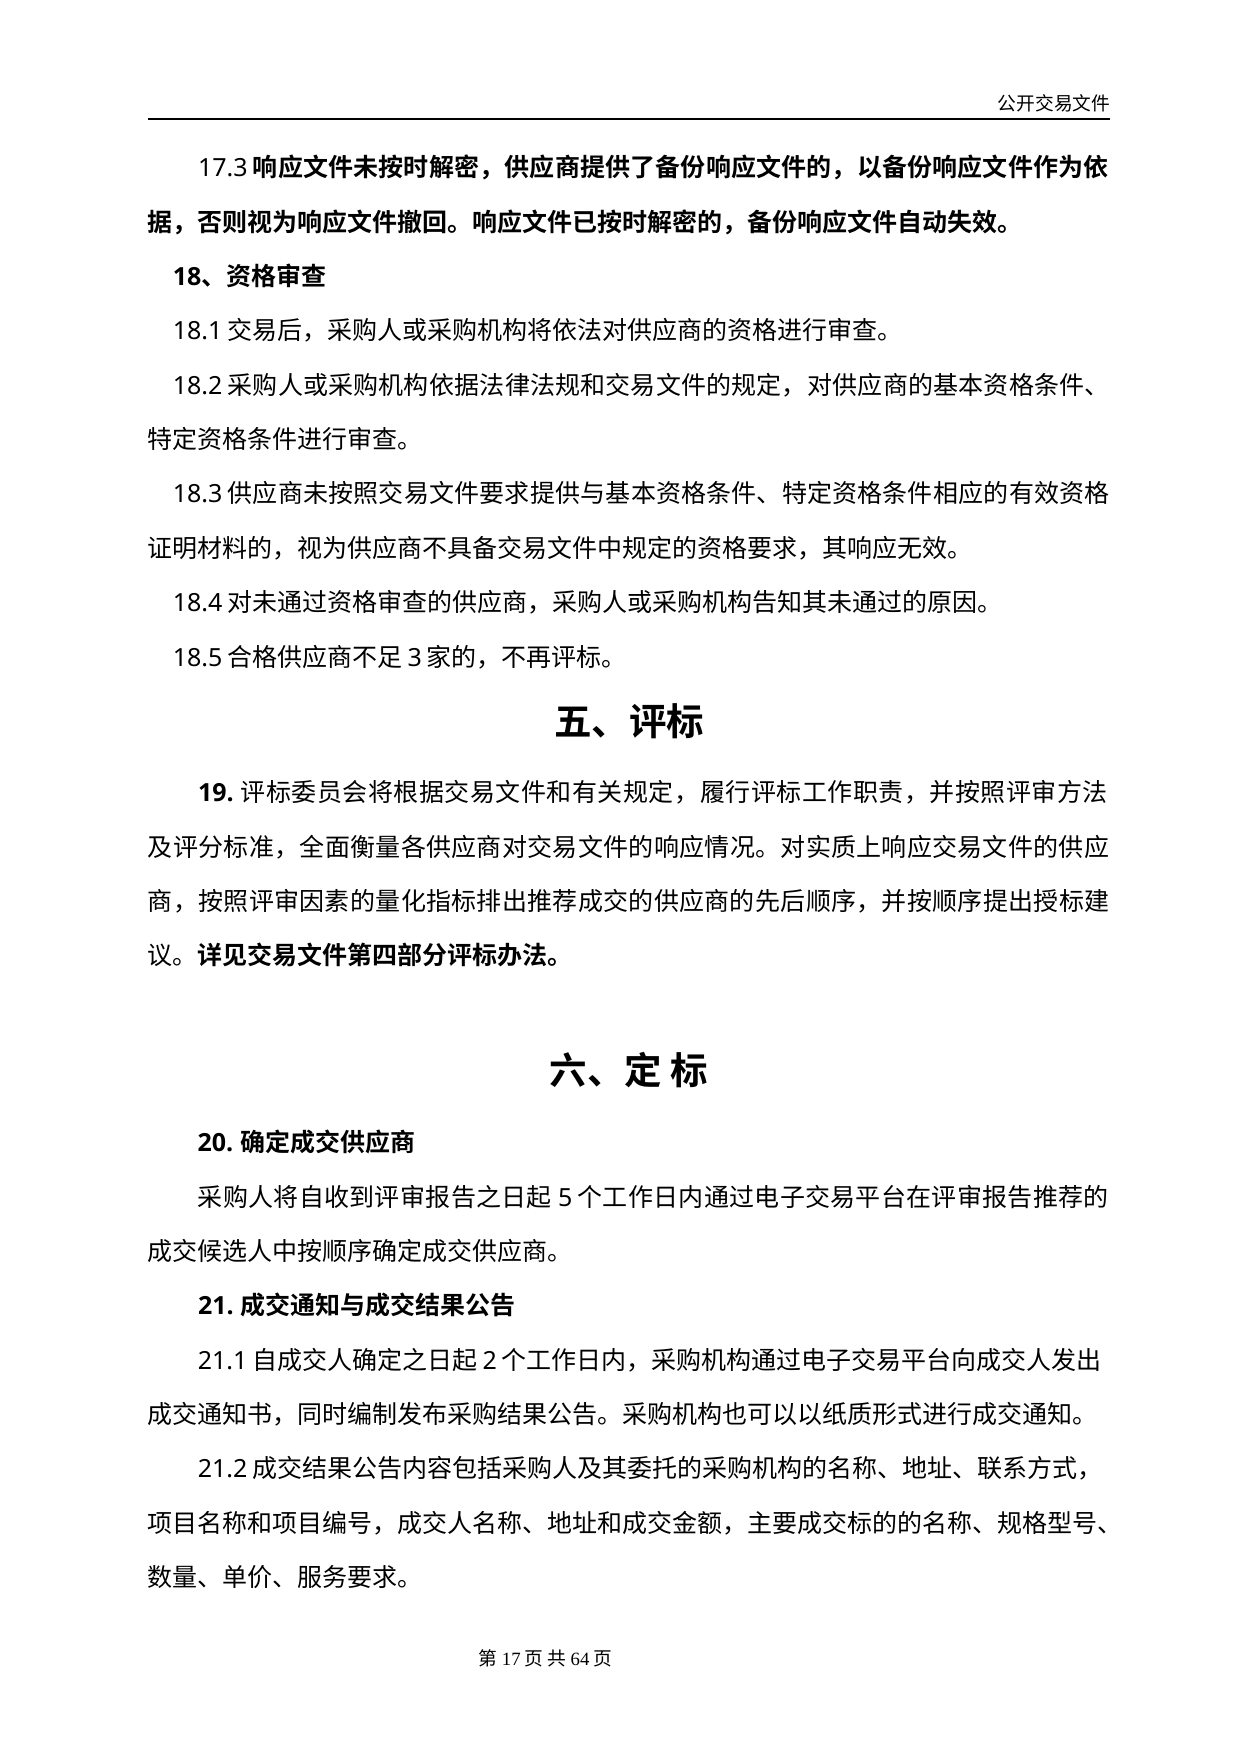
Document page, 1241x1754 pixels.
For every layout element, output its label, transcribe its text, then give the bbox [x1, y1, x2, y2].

text 18、资格审查 [148, 256, 1110, 293]
text 20. 确定成交供应商 [197, 1123, 1110, 1159]
text 18.4对未通过资格审查的供应商，采购人或采购机构告知其未通过的原因。 [148, 583, 1110, 619]
text 21.1自成交人确定之日起2个工作日内，采购机构通过电子交易平台向成交人发出成交通知书，同时编制发布采购结果公告。采购机构也可以以纸质形式进行成交通知。 [148, 1340, 1110, 1431]
text 18.2采购人或采购机构依据法律法规和交易文件的规定，对供应商的基本资格条件、特定资格条件进行审查。 [148, 365, 1110, 456]
text 18.5合格供应商不足3家的，不再评标。 [148, 637, 1110, 673]
text 六、定 标 [148, 1041, 1110, 1096]
text 采购人将自收到评审报告之日起5个工作日内通过电子交易平台在评审报告推荐的成交候选人中按顺序确定成交供应商。 [148, 1177, 1110, 1268]
text 21.2成交结果公告内容包括采购人及其委托的采购机构的名称、地址、联系方式，项目名称和项目编号，成交人名称、地址和成交金额，主要成交标的的名称、规格型号、数量、单价、服务要求。 [148, 1449, 1110, 1594]
text 18.3供应商未按照交易文件要求提供与基本资格条件、特定资格条件相应的有效资格证明材料的，视为供应商不具备交易文件中规定的资格要求，其响应无效。 [148, 474, 1110, 564]
text 19. 评标委员会将根据交易文件和有关规定，履行评标工作职责，并按照评审方法及评分标准，全面衡量各供应商对交易文件的响应情况。对实质上响应交易文件的供应商，按照评审因素的量化指标排出推荐成交的供应商的先后顺序，并按顺序提出授标建议。详见交易文件第四部分评标办法。 [148, 773, 1110, 972]
text 21. 成交通知与成交结果公告 [148, 1286, 1110, 1322]
text 18.1交易后，采购人或采购机构将依法对供应商的资格进行审查。 [148, 311, 1110, 347]
text 五、评标 [148, 691, 1110, 746]
text 17.3响应文件未按时解密，供应商提供了备份响应文件的，以备份响应文件作为依据，否则视为响应文件撤回。响应文件已按时解密的，备份响应文件自动失效。 [148, 148, 1110, 238]
